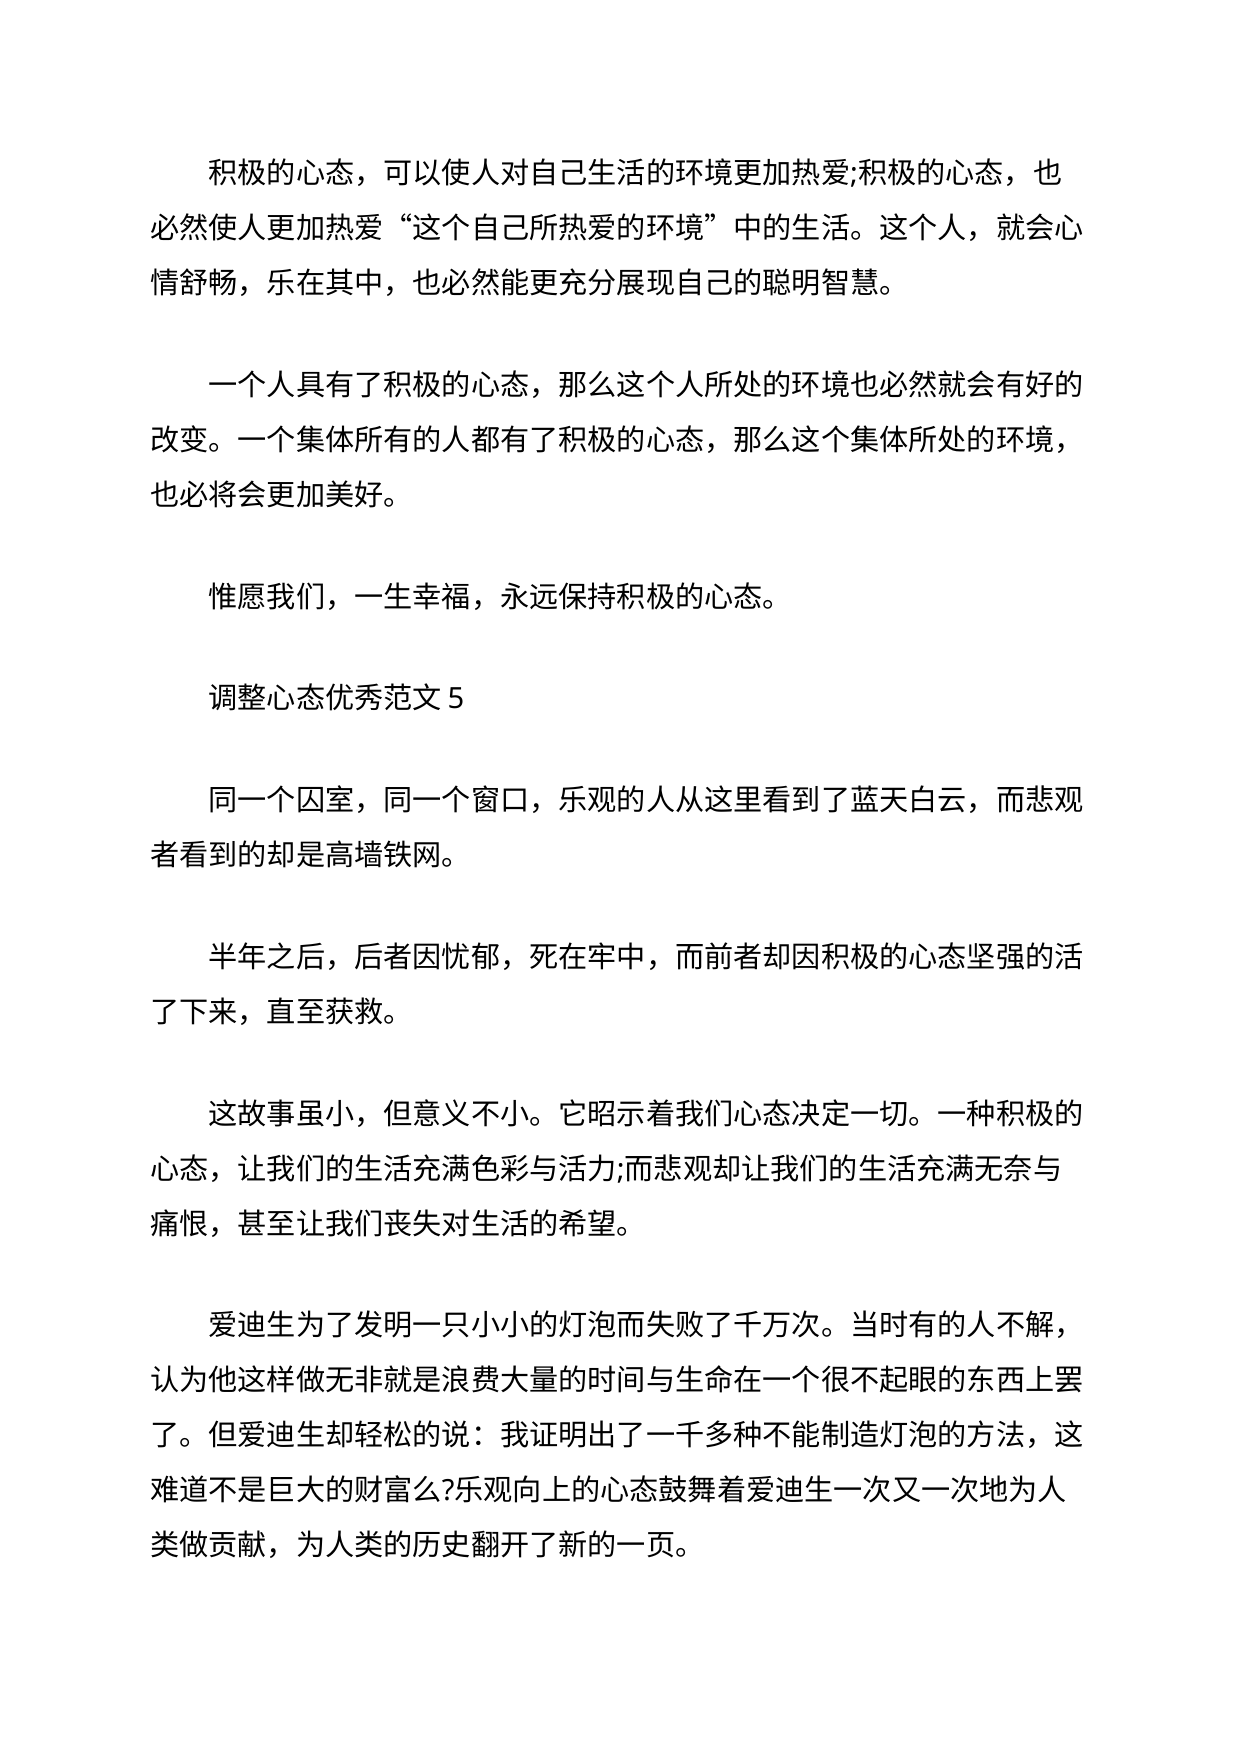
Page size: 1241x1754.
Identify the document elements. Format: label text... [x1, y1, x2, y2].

text 积极的心态，可以使人对自己生活的环境更加热爱;积极的心态，也必然使人更加热爱“这个自己所热爱的环境”中的生活。这个人，就会心情舒畅，乐在其中，也必然能更充分展现自己的聪明智慧。 [150, 150, 1090, 302]
text 爱迪生为了发明一只小小的灯泡而失败了千万次。当时有的人不解，认为他这样做无非就是浪费大量的时间与生命在一个很不起眼的东西上罢了。但爱迪生却轻松的说：我证明出了一千多种不能制造灯泡的方法，这难道不是巨大的财富么?乐观向上的心态鼓舞着爱迪生一次又一次地为人类做贡献，为人类的历史翻开了新的一页。 [150, 1302, 1090, 1564]
text 惟愿我们，一生幸福，永远保持积极的心态。 [150, 573, 1090, 616]
text 半年之后，后者因忧郁，死在牢中，而前者却因积极的心态坚强的活了下来，直至获救。 [150, 934, 1090, 1031]
text 调整心态优秀范文5 [150, 675, 1090, 717]
text 一个人具有了积极的心态，那么这个人所处的环境也必然就会有好的改变。一个集体所有的人都有了积极的心态，那么这个集体所处的环境，也必将会更加美好。 [150, 362, 1090, 514]
text 这故事虽小，但意义不小。它昭示着我们心态决定一切。一种积极的心态，让我们的生活充满色彩与活力;而悲观却让我们的生活充满无奈与痛恨，甚至让我们丧失对生活的希望。 [150, 1090, 1090, 1242]
text 同一个囚室，同一个窗口，乐观的人从这里看到了蓝天白云，而悲观者看到的却是高墙铁网。 [150, 777, 1090, 874]
